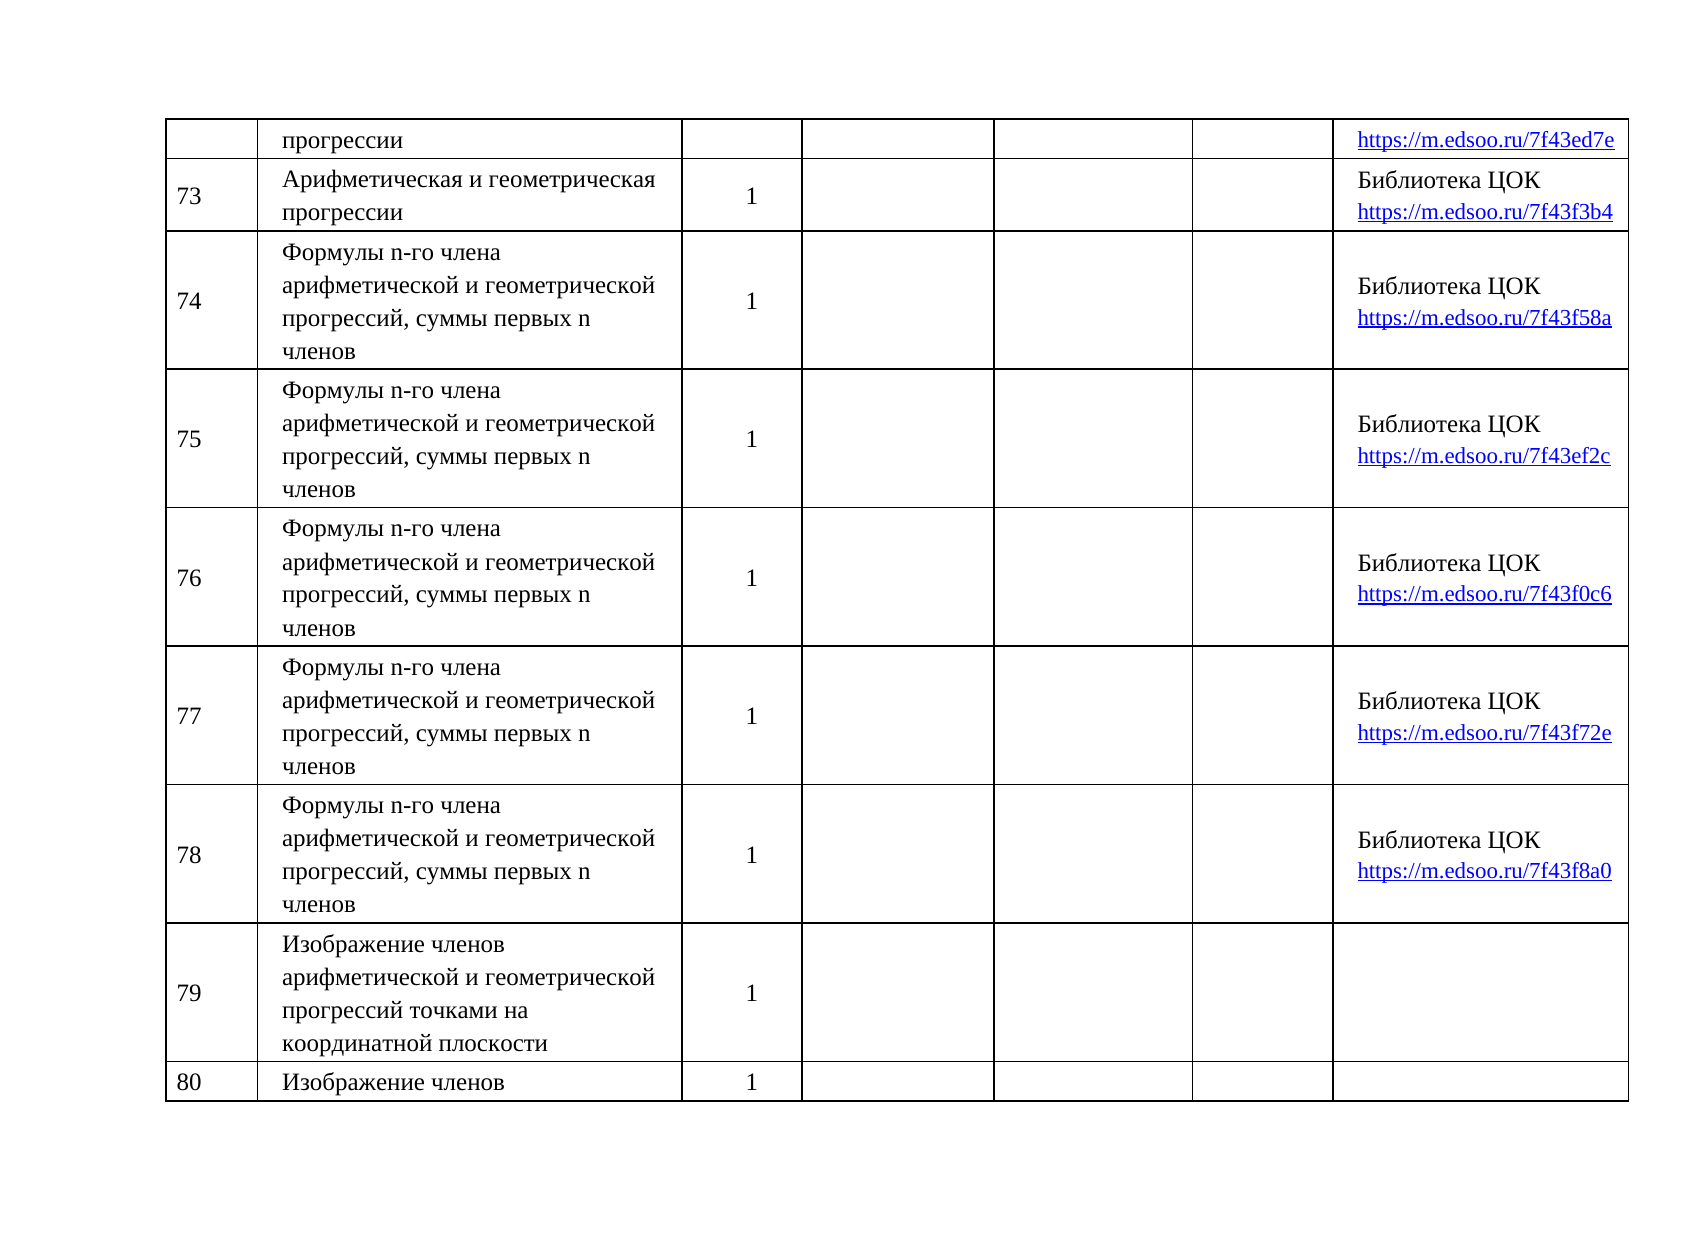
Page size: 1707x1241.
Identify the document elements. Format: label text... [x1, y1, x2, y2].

table_cell [995, 159, 1192, 230]
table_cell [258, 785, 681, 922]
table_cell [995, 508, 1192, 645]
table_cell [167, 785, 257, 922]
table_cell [1334, 120, 1628, 157]
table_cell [258, 159, 681, 230]
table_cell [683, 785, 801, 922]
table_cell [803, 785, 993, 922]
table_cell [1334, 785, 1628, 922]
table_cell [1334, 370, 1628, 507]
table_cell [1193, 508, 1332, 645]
table_cell 1 [683, 120, 801, 157]
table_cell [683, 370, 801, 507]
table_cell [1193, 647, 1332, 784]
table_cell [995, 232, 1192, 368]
table_cell [803, 120, 993, 157]
table_cell [995, 120, 1192, 157]
table_cell 73 [167, 159, 257, 230]
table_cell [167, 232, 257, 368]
table_cell Библиотека ЦОК https://m.edsoo.ru/7f43f3b4 [1334, 159, 1628, 230]
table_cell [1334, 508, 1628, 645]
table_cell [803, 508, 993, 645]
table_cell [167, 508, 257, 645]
table_cell 72 [167, 120, 257, 157]
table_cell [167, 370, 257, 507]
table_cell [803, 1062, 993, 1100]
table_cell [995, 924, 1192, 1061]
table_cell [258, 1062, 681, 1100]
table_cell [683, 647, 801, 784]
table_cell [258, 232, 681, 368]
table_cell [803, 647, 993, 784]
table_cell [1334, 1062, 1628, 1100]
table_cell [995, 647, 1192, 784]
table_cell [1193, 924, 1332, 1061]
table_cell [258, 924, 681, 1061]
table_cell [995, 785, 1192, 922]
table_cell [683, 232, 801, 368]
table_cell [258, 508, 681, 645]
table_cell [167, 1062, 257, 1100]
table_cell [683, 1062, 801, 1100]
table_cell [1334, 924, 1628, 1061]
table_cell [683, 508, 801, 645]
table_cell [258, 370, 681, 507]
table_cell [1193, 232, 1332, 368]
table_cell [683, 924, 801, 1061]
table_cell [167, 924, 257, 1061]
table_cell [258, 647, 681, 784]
table_cell 1 [683, 159, 801, 230]
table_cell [258, 120, 681, 157]
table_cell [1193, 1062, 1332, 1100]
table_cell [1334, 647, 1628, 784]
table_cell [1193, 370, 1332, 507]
table_cell [1193, 120, 1332, 157]
table_cell [803, 159, 993, 230]
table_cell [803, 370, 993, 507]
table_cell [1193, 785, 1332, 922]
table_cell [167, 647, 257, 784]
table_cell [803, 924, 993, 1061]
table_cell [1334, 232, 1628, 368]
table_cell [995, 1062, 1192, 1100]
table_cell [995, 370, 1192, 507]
table_cell [1193, 159, 1332, 230]
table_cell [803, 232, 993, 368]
